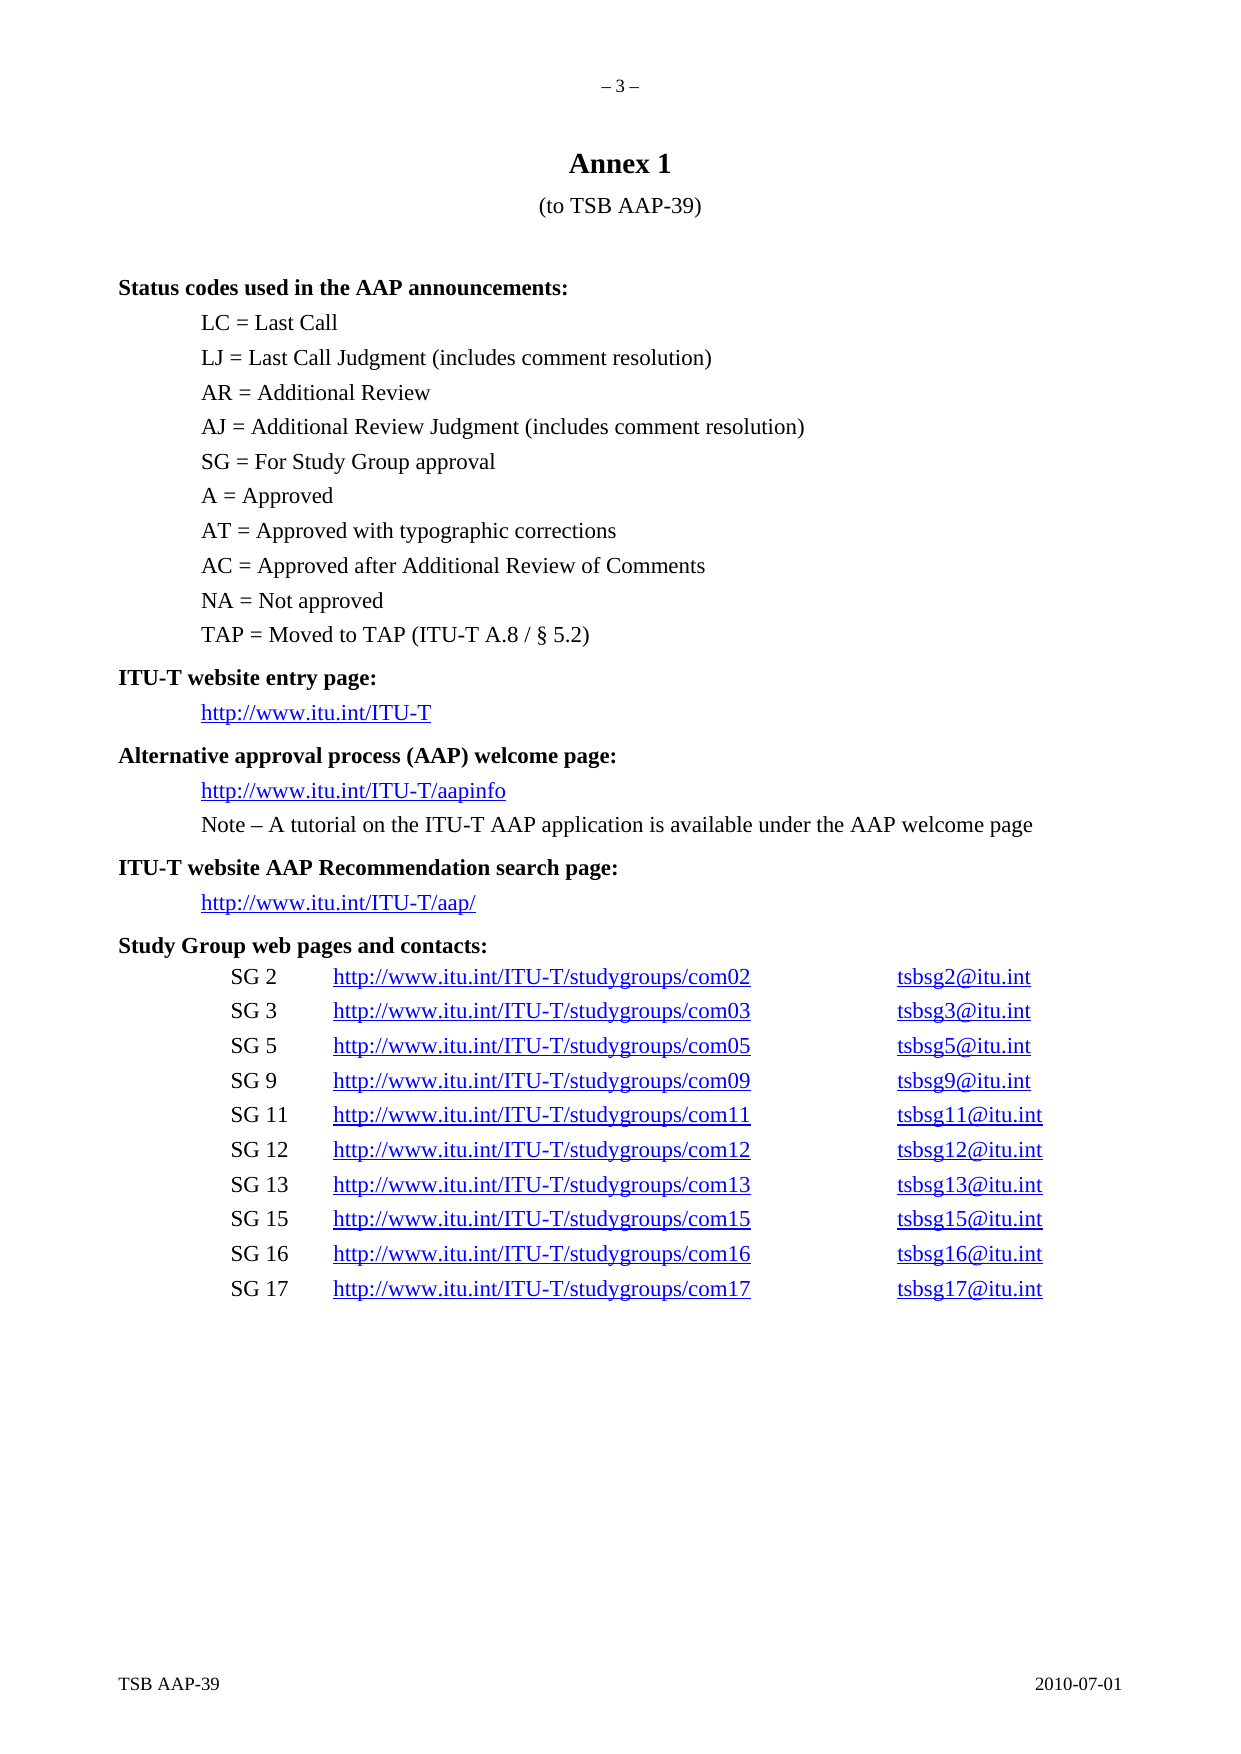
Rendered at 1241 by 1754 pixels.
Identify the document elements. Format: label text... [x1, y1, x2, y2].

table_cell SG 15 [219, 1201, 322, 1236]
table_cell http://www.itu.int/ITU-T/studygroups/com17 [322, 1271, 886, 1305]
table_cell SG 13 [219, 1167, 322, 1201]
table_cell SG 3 [219, 993, 322, 1028]
text TAP = Moved to TAP (ITU-T A.8 / § 5.2) [201, 621, 1122, 648]
table_cell http://www.itu.int/ITU-T/studygroups/com09 [322, 1063, 886, 1097]
table_cell tsbsg9@itu.int [886, 1063, 1093, 1097]
table_cell SG 17 [219, 1271, 322, 1305]
table_cell SG 12 [219, 1132, 322, 1167]
table_cell tsbsg3@itu.int [886, 993, 1093, 1028]
text NA = Not approved [201, 587, 1122, 613]
text AJ = Additional Review Judgment (includes comment resolution) [201, 413, 1122, 439]
subtitle ITU-T website AAP Recommendation search page: [118, 854, 1122, 881]
table_header SG 2 [219, 959, 322, 993]
table_cell SG 11 [219, 1097, 322, 1132]
subtitle Study Group web pages and contacts: [118, 932, 1122, 958]
subtitle Status codes used in the AAP announcements: [118, 274, 1122, 301]
text SG = For Study Group approval [201, 448, 1122, 474]
table_cell http://www.itu.int/ITU-T/studygroups/com11 [322, 1097, 886, 1132]
table_cell tsbsg12@itu.int [886, 1132, 1093, 1167]
table_cell tsbsg5@itu.int [886, 1028, 1093, 1063]
table_cell tsbsg11@itu.int [886, 1097, 1093, 1132]
table_cell http://www.itu.int/ITU-T/studygroups/com13 [322, 1167, 886, 1201]
text http://www.itu.int/ITU-T/aapinfo [201, 777, 1122, 803]
table_cell tsbsg16@itu.int [886, 1236, 1093, 1271]
text http://www.itu.int/ITU-T [201, 699, 1122, 725]
text (to TSB AAP-39) [118, 193, 1122, 219]
title Annex 1 [118, 147, 1122, 180]
table_cell SG 9 [219, 1063, 322, 1097]
table_cell http://www.itu.int/ITU-T/studygroups/com03 [322, 993, 886, 1028]
table_cell SG 16 [219, 1236, 322, 1271]
table_header http://www.itu.int/ITU-T/studygroups/com02 [322, 959, 886, 993]
text AR = Additional Review [201, 378, 1122, 405]
text A = Approved [201, 483, 1122, 509]
subtitle ITU-T website entry page: [118, 664, 1122, 691]
table_cell http://www.itu.int/ITU-T/studygroups/com05 [322, 1028, 886, 1063]
text AT = Approved with typographic corrections [201, 517, 1122, 544]
table_cell http://www.itu.int/ITU-T/studygroups/com15 [322, 1201, 886, 1236]
table_header tsbsg2@itu.int [886, 959, 1093, 993]
text AC = Approved after Additional Review of Comments [201, 552, 1122, 578]
subtitle Alternative approval process (AAP) welcome page: [118, 742, 1122, 768]
table_cell http://www.itu.int/ITU-T/studygroups/com12 [322, 1132, 886, 1167]
text LC = Last Call [201, 309, 1122, 336]
table_cell SG 5 [219, 1028, 322, 1063]
table_cell tsbsg13@itu.int [886, 1167, 1093, 1201]
table_cell http://www.itu.int/ITU-T/studygroups/com16 [322, 1236, 886, 1271]
text Note – A tutorial on the ITU-T AAP application is available under the AAP welcome page [201, 811, 1122, 838]
text http://www.itu.int/ITU-T/aap/ [201, 889, 1122, 916]
table_cell tsbsg15@itu.int [886, 1201, 1093, 1236]
text LJ = Last Call Judgment (includes comment resolution) [201, 344, 1122, 370]
table_cell tsbsg17@itu.int [886, 1271, 1093, 1305]
